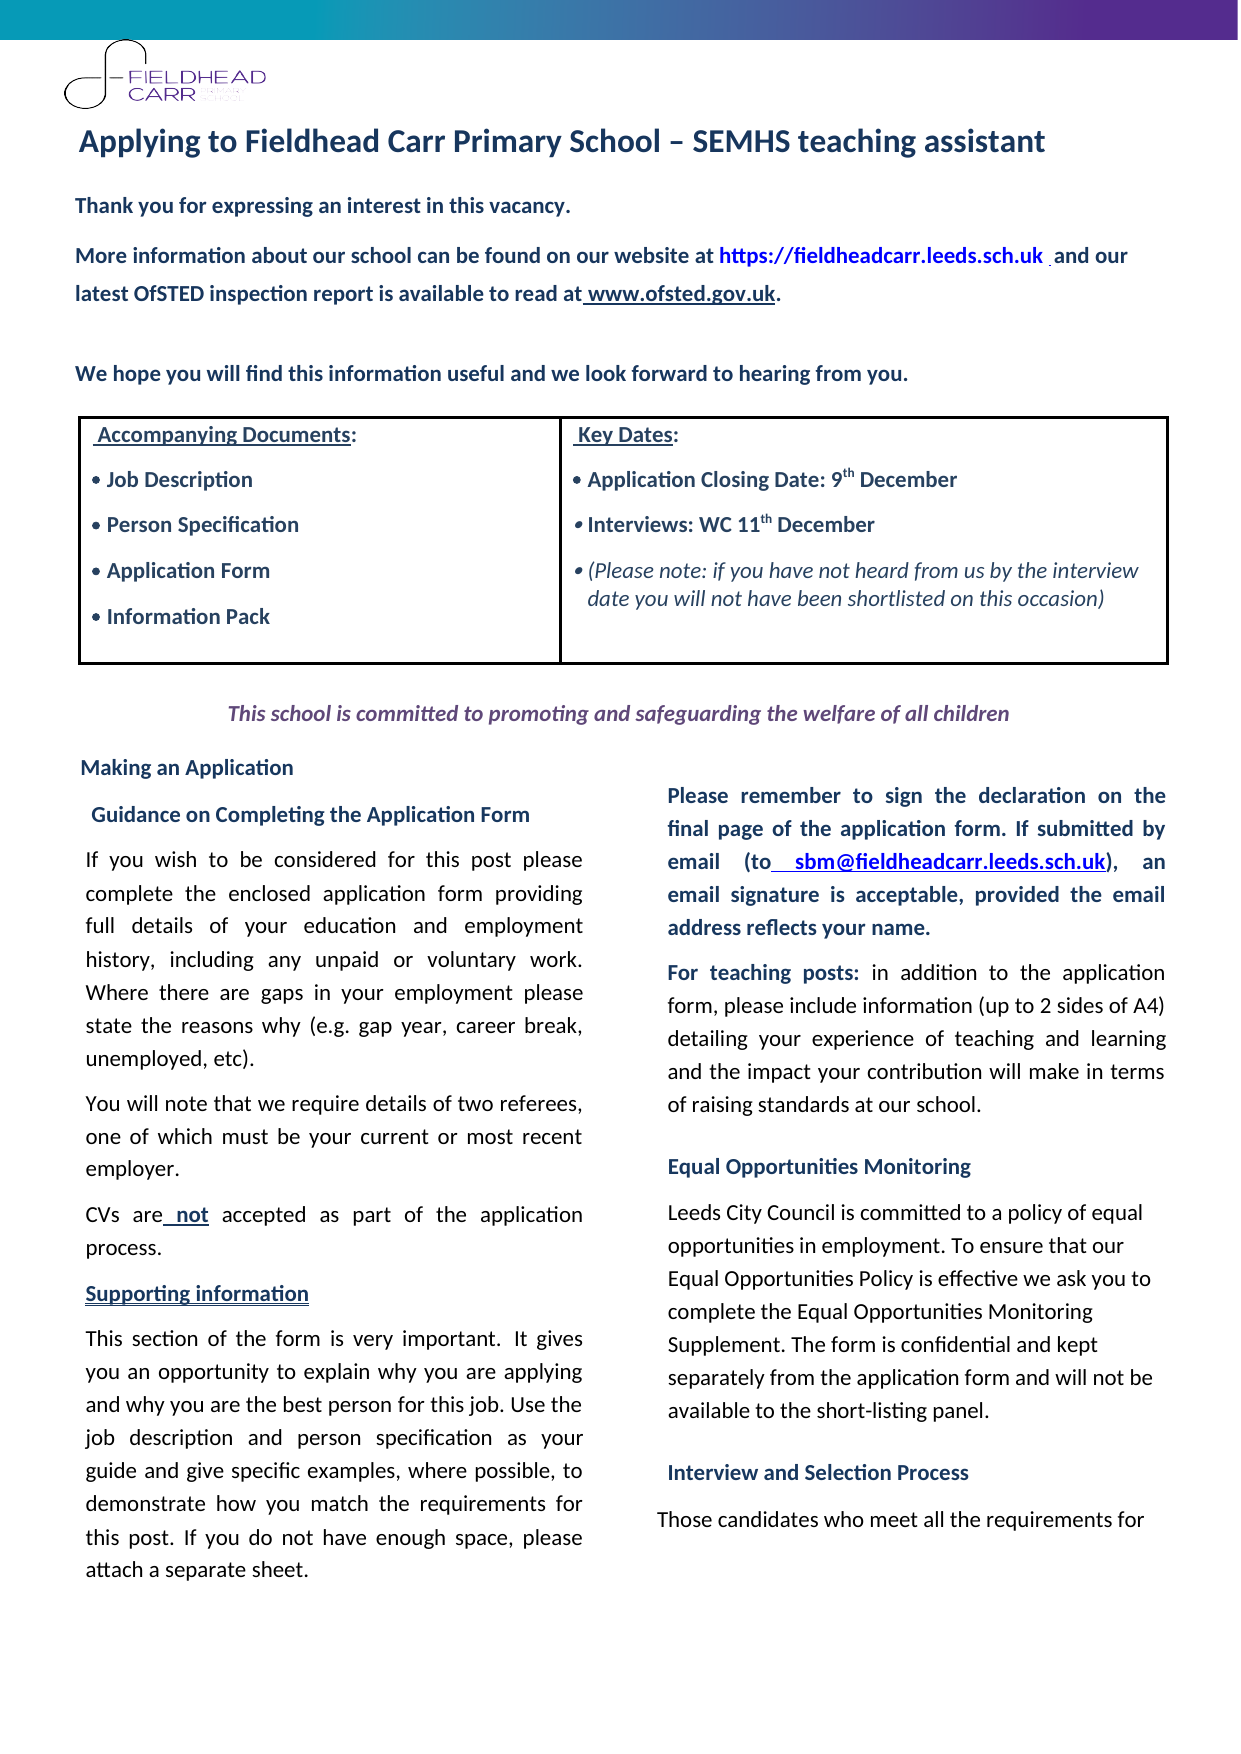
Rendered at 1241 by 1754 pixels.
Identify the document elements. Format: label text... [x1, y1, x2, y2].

subtitle Equal Opportunities Monitoring [668, 1152, 1178, 1180]
subtitle Supporting information [85, 1279, 588, 1307]
text You will note that we require details of two referees, one of which must be your current or most recent employer. [85, 1089, 583, 1182]
subtitle Guidance on Completing the Application Form [91, 800, 588, 828]
text Those candidates who meet all the requirements for [657, 1505, 1178, 1533]
text For teaching posts: in addition to the application form, please include information (up to 2 sides of A4) detailing your experience of teaching and learning and the impact your contribution will make in terms of raising standards at our school. [667, 958, 1166, 1118]
subtitle Please remember to sign the declaration on the final page of the application form. If submitted by email (to sbm@fieldheadcarr.leeds.sch.uk), an email signature is acceptable, provided the email address reflects your name. [667, 781, 1166, 941]
text More information about our school can be found on our website at https://fieldheadcarr.leeds.sch.uk and our latest OfSTED inspection report is available to read at www.ofsted.gov.uk. [75, 241, 1178, 307]
text We hope you will find this information useful and we look forward to hearing from you. [75, 359, 1178, 387]
text Thank you for expressing an interest in this vacancy. [75, 191, 1178, 219]
text This section of the form is very important. It gives you an opportunity to explain why you are applying and why you are the best person for this job. Use the job description and person specification as your guide and give specific examples, where possible, to demonstrate how you match the requirements for this post. If you do not have enough space, please attach a separate sheet. [85, 1324, 583, 1584]
text Leeds City Council is committed to a policy of equal opportunities in employment. To ensure that our Equal Opportunities Policy is effective we ask you to complete the Equal Opportunities Monitoring [668, 1198, 1155, 1325]
text Supplement. The form is confidential and kept separately from the application form and will not be available to the short-listing panel. [668, 1330, 1156, 1424]
text CVs are not accepted as part of the application process. [85, 1200, 583, 1261]
picture [0, 0, 1238, 109]
table_header Accompanying Documents: Job Description Person Specification Application Form Information Pack [81, 419, 559, 662]
text This school is committed to promoting and safeguarding the welfare of all children [205, 699, 1035, 727]
table_header Key Dates: Application Closing Date: 9th December Interviews: WC 11th December (Please note: if you have not heard from us by the interview date you will not have been shortlisted on this occasion) [562, 419, 1166, 662]
subtitle Making an Application [75, 753, 588, 781]
title Applying to Fieldhead Carr Primary School – SEMHS teaching assistant [64, 121, 1178, 161]
text If you wish to be considered for this post please complete the enclosed application form providing full details of your education and employment history, including any unpaid or voluntary work. Where there are gaps in your employment please state the reasons why (e.g. gap year, career break, unemployed, etc). [85, 846, 584, 1072]
subtitle Interview and Selection Process [662, 1458, 1178, 1486]
